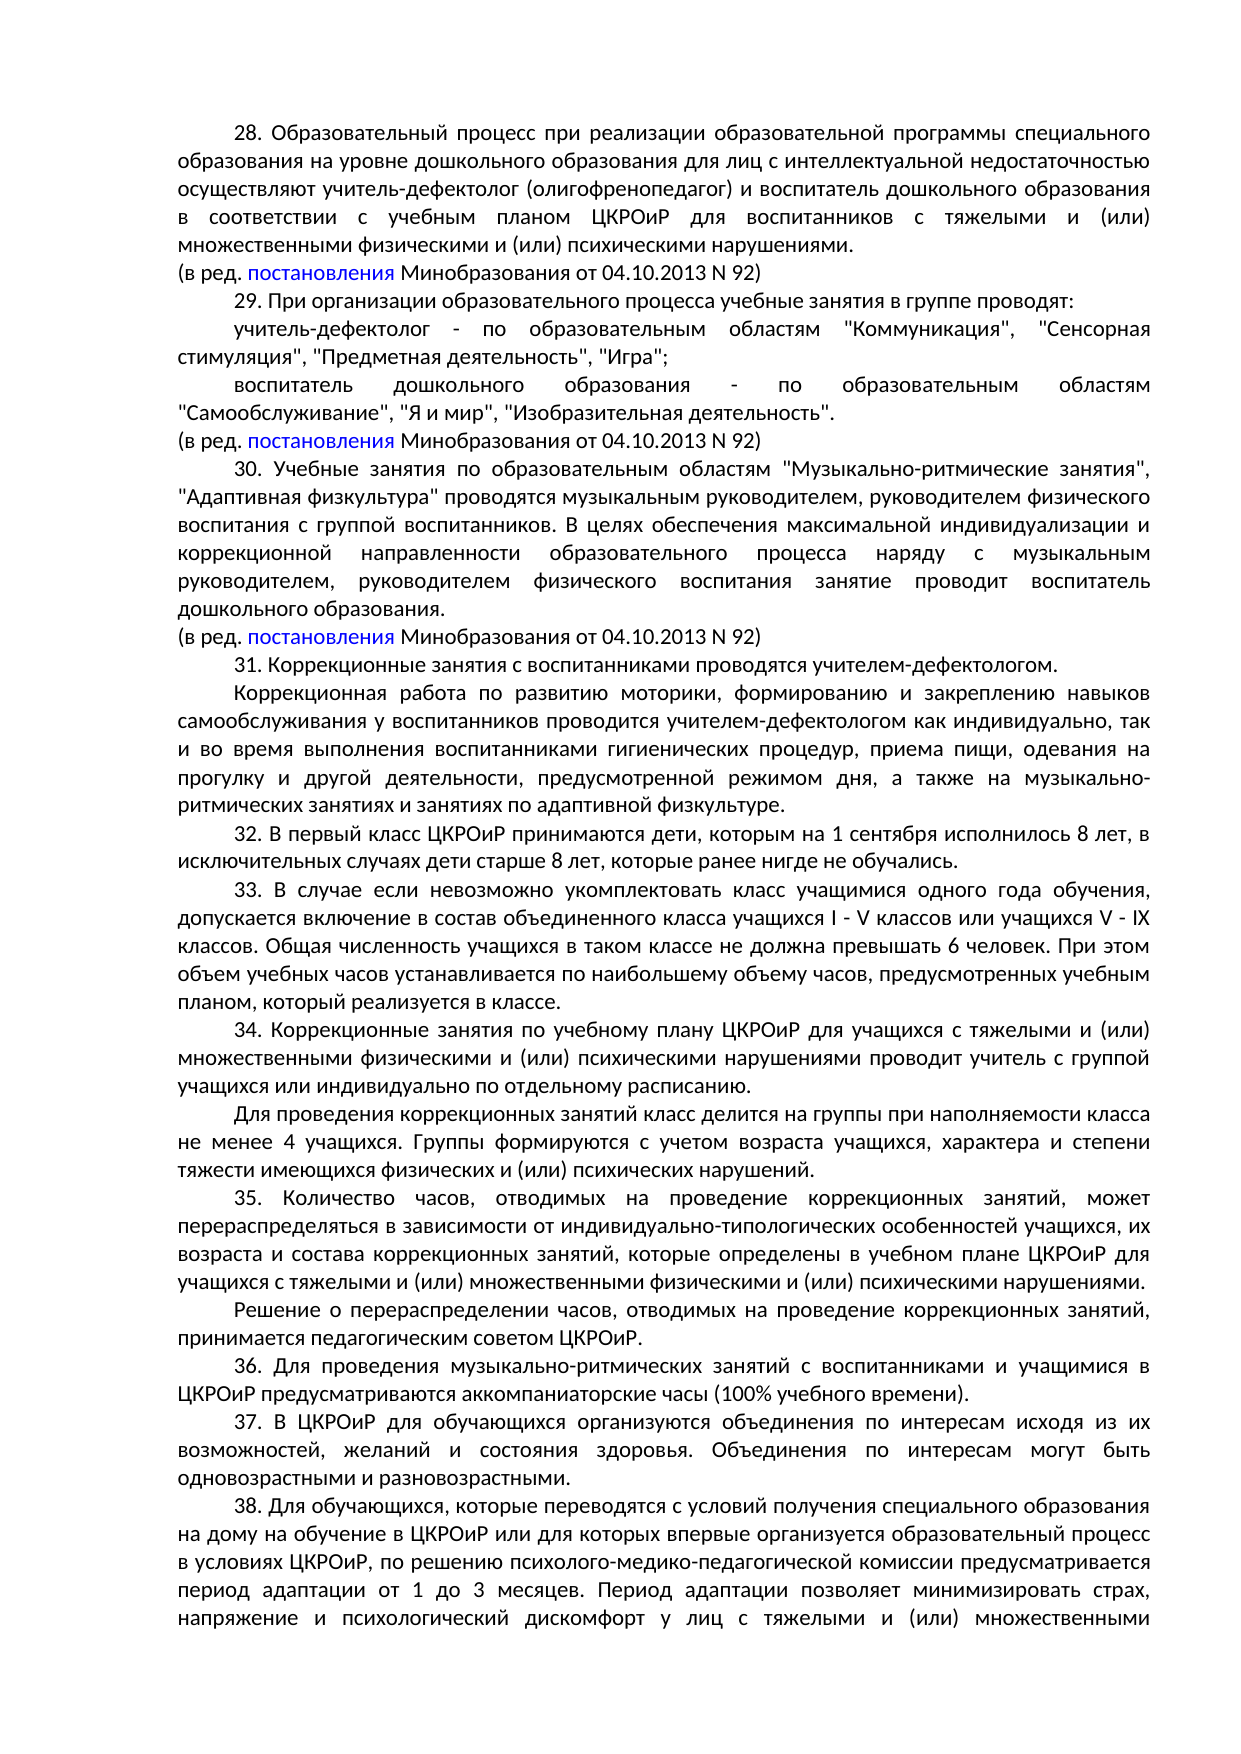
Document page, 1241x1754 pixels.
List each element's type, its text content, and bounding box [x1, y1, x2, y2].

text 32. В первый класс ЦКРОиР принимаются дети, которым на 1 сентября исполнилось 8 лет, в исключительных случаях дети старше 8 лет, которые ранее нигде не обучались. [177, 819, 1152, 875]
text воспитатель дошкольного образования - по образовательным областям "Самообслуживание", "Я и мир", "Изобразительная деятельность". [177, 370, 1152, 426]
text учитель-дефектолог - по образовательным областям "Коммуникация", "Сенсорная стимуляция", "Предметная деятельность", "Игра"; [177, 314, 1152, 370]
text 29. При организации образовательного процесса учебные занятия в группе проводят: [177, 286, 1152, 314]
text (в ред. постановления Минобразования от 04.10.2013 N 92) [177, 258, 1152, 286]
text (в ред. постановления Минобразования от 04.10.2013 N 92) [177, 622, 1152, 651]
text Решение о перераспределении часов, отводимых на проведение коррекционных занятий, принимается педагогическим советом ЦКРОиР. [177, 1295, 1152, 1351]
text Для проведения коррекционных занятий класс делится на группы при наполняемости класса не менее 4 учащихся. Группы формируются с учетом возраста учащихся, характера и степени тяжести имеющихся физических и (или) психических нарушений. [177, 1099, 1152, 1183]
text 37. В ЦКРОиР для обучающихся организуются объединения по интересам исходя из их возможностей, желаний и состояния здоровья. Объединения по интересам могут быть одновозрастными и разновозрастными. [177, 1407, 1152, 1491]
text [177, 1491, 1152, 1631]
text 36. Для проведения музыкально-ритмических занятий с воспитанниками и учащимися в ЦКРОиР предусматриваются аккомпаниаторские часы (100% учебного времени). [177, 1351, 1152, 1407]
text 35. Количество часов, отводимых на проведение коррекционных занятий, может перераспределяться в зависимости от индивидуально-типологических особенностей учащихся, их возраста и состава коррекционных занятий, которые определены в учебном плане ЦКРОиР для учащихся с тяжелыми и (или) множественными физическими и (или) психическими нарушениями. [177, 1183, 1152, 1295]
text 34. Коррекционные занятия по учебному плану ЦКРОиР для учащихся с тяжелыми и (или) множественными физическими и (или) психическими нарушениями проводит учитель с группой учащихся или индивидуально по отдельному расписанию. [177, 1015, 1152, 1099]
text 30. Учебные занятия по образовательным областям "Музыкально-ритмические занятия", "Адаптивная физкультура" проводятся музыкальным руководителем, руководителем физического воспитания с группой воспитанников. В целях обеспечения максимальной индивидуализации и коррекционной направленности образовательного процесса наряду с музыкальным руководителем, руководителем физического воспитания занятие проводит воспитатель дошкольного образования. [177, 454, 1152, 622]
text (в ред. постановления Минобразования от 04.10.2013 N 92) [177, 426, 1152, 454]
text 28. Образовательный процесс при реализации образовательной программы специального образования на уровне дошкольного образования для лиц с интеллектуальной недостаточностью осуществляют учитель-дефектолог (олигофренопедагог) и воспитатель дошкольного образования в соответствии с учебным планом ЦКРОиР для воспитанников с тяжелыми и (или) множественными физическими и (или) психическими нарушениями. [177, 118, 1152, 258]
text 33. В случае если невозможно укомплектовать класс учащимися одного года обучения, допускается включение в состав объединенного класса учащихся I - V классов или учащихся V - IX классов. Общая численность учащихся в таком классе не должна превышать 6 человек. При этом объем учебных часов устанавливается по наибольшему объему часов, предусмотренных учебным планом, который реализуется в классе. [177, 875, 1152, 1015]
text Коррекционная работа по развитию моторики, формированию и закреплению навыков самообслуживания у воспитанников проводится учителем-дефектологом как индивидуально, так и во время выполнения воспитанниками гигиенических процедур, приема пищи, одевания на прогулку и другой деятельности, предусмотренной режимом дня, а также на музыкально-ритмических занятиях и занятиях по адаптивной физкультуре. [177, 678, 1152, 819]
text 31. Коррекционные занятия с воспитанниками проводятся учителем-дефектологом. [177, 651, 1152, 678]
